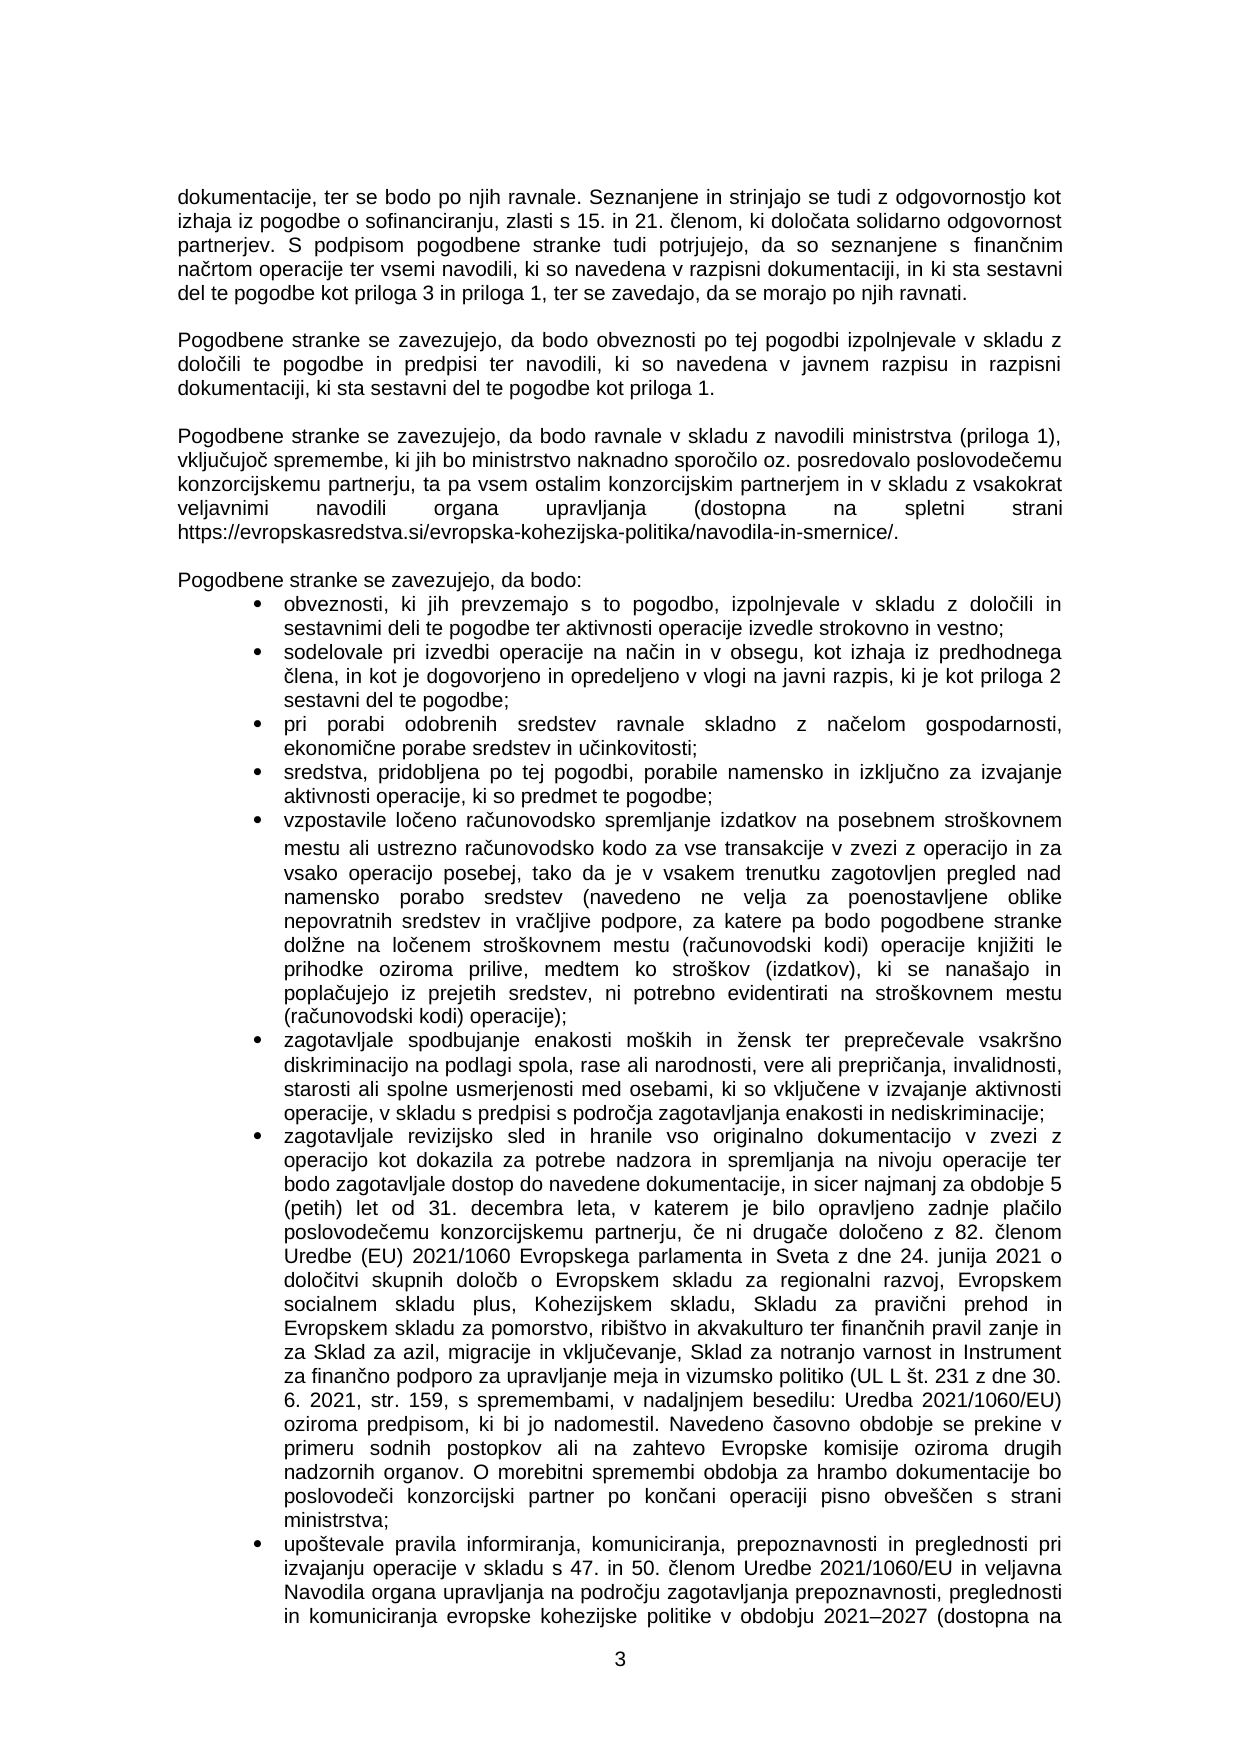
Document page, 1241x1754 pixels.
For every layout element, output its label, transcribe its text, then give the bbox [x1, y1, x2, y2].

list zagotavljale spodbujanje enakosti moških in žensk ter preprečevale vsakršno diskriminacijo na podlagi spola, rase ali narodnosti, vere ali prepričanja, invalidnosti, starosti ali spolne usmerjenosti med osebami, ki so vključene v izvajanje aktivnosti operacije, v skladu s predpisi s področja zagotavljanja enakosti in nediskriminacije; [254, 1028, 1063, 1124]
list vzpostavile ločeno računovodsko spremljanje izdatkov na posebnem stroškovnem mestu ali ustrezno računovodsko kodo za vse transakcije v zvezi z operacijo in za vsako operacijo posebej, tako da je v vsakem trenutku zagotovljen pregled nad namensko porabo sredstev (navedeno ne velja za poenostavljene oblike nepovratnih sredstev in vračljive podpore, za katere pa bodo pogodbene stranke dolžne na ločenem stroškovnem mestu (računovodski kodi) operacije knjižiti le prihodke oziroma prilive, medtem ko stroškov (izdatkov), ki se nanašajo in poplačujejo iz prejetih sredstev, ni potrebno evidentirati na stroškovnem mestu (računovodski kodi) operacije); [254, 808, 1063, 1028]
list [254, 1532, 1063, 1628]
list sodelovale pri izvedbi operacije na način in v obsegu, kot izhaja iz predhodnega člena, in kot je dogovorjeno in opredeljeno v vlogi na javni razpis, ki je kot priloga 2 sestavni del te pogodbe; [254, 640, 1063, 712]
list sredstva, pridobljena po tej pogodbi, porabile namensko in izključno za izvajanje aktivnosti operacije, ki so predmet te pogodbe; [254, 760, 1063, 808]
list obveznosti, ki jih prevzemajo s to pogodbo, izpolnjevale v skladu z določili in sestavnimi deli te pogodbe ter aktivnosti operacije izvedle strokovno in vestno; [254, 592, 1063, 640]
text Pogodbene stranke se zavezujejo, da bodo ravnale v skladu z navodili ministrstva (priloga 1), vključujoč spremembe, ki jih bo ministrstvo naknadno sporočilo oz. posredovalo poslovodečemu konzorcijskemu partnerju, ta pa vsem ostalim konzorcijskim partnerjem in v skladu z vsakokrat veljavnimi navodili organa upravljanja (dostopna na spletni strani https://evropskasredstva.si/evropska-kohezijska-politika/navodila-in-smernice/. [177, 424, 1063, 544]
list zagotavljale revizijsko sled in hranile vso originalno dokumentacijo v zvezi z operacijo kot dokazila za potrebe nadzora in spremljanja na nivoju operacije ter bodo zagotavljale dostop do navedene dokumentacije, in sicer najmanj za obdobje 5 (petih) let od 31. decembra leta, v katerem je bilo opravljeno zadnje plačilo poslovodečemu konzorcijskemu partnerju, če ni drugače določeno z 82. členom Uredbe (EU) 2021/1060 Evropskega parlamenta in Sveta z dne 24. junija 2021 o določitvi skupnih določb o Evropskem skladu za regionalni razvoj, Evropskem socialnem skladu plus, Kohezijskem skladu, Skladu za pravični prehod in Evropskem skladu za pomorstvo, ribištvo in akvakulturo ter finančnih pravil zanje in za Sklad za azil, migracije in vključevanje, Sklad za notranjo varnost in Instrument za finančno podporo za upravljanje meja in vizumsko politiko (UL L št. 231 z dne 30. 6. 2021, str. 159, s spremembami, v nadaljnjem besedilu: Uredba 2021/1060/EU) oziroma predpisom, ki bi jo nadomestil. Navedeno časovno obdobje se prekine v primeru sodnih postopkov ali na zahtevo Evropske komisije oziroma drugih nadzornih organov. O morebitni spremembi obdobja za hrambo dokumentacije bo poslovodeči konzorcijski partner po končani operaciji pisno obveščen s strani ministrstva; [254, 1124, 1063, 1532]
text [177, 184, 1063, 304]
text Pogodbene stranke se zavezujejo, da bodo obveznosti po tej pogodbi izpolnjevale v skladu z določili te pogodbe in predpisi ter navodili, ki so navedena v javnem razpisu in razpisni dokumentaciji, ki sta sestavni del te pogodbe kot priloga 1. [177, 328, 1063, 400]
text Pogodbene stranke se zavezujejo, da bodo: [177, 568, 1063, 592]
list pri porabi odobrenih sredstev ravnale skladno z načelom gospodarnosti, ekonomične porabe sredstev in učinkovitosti; [254, 712, 1063, 760]
